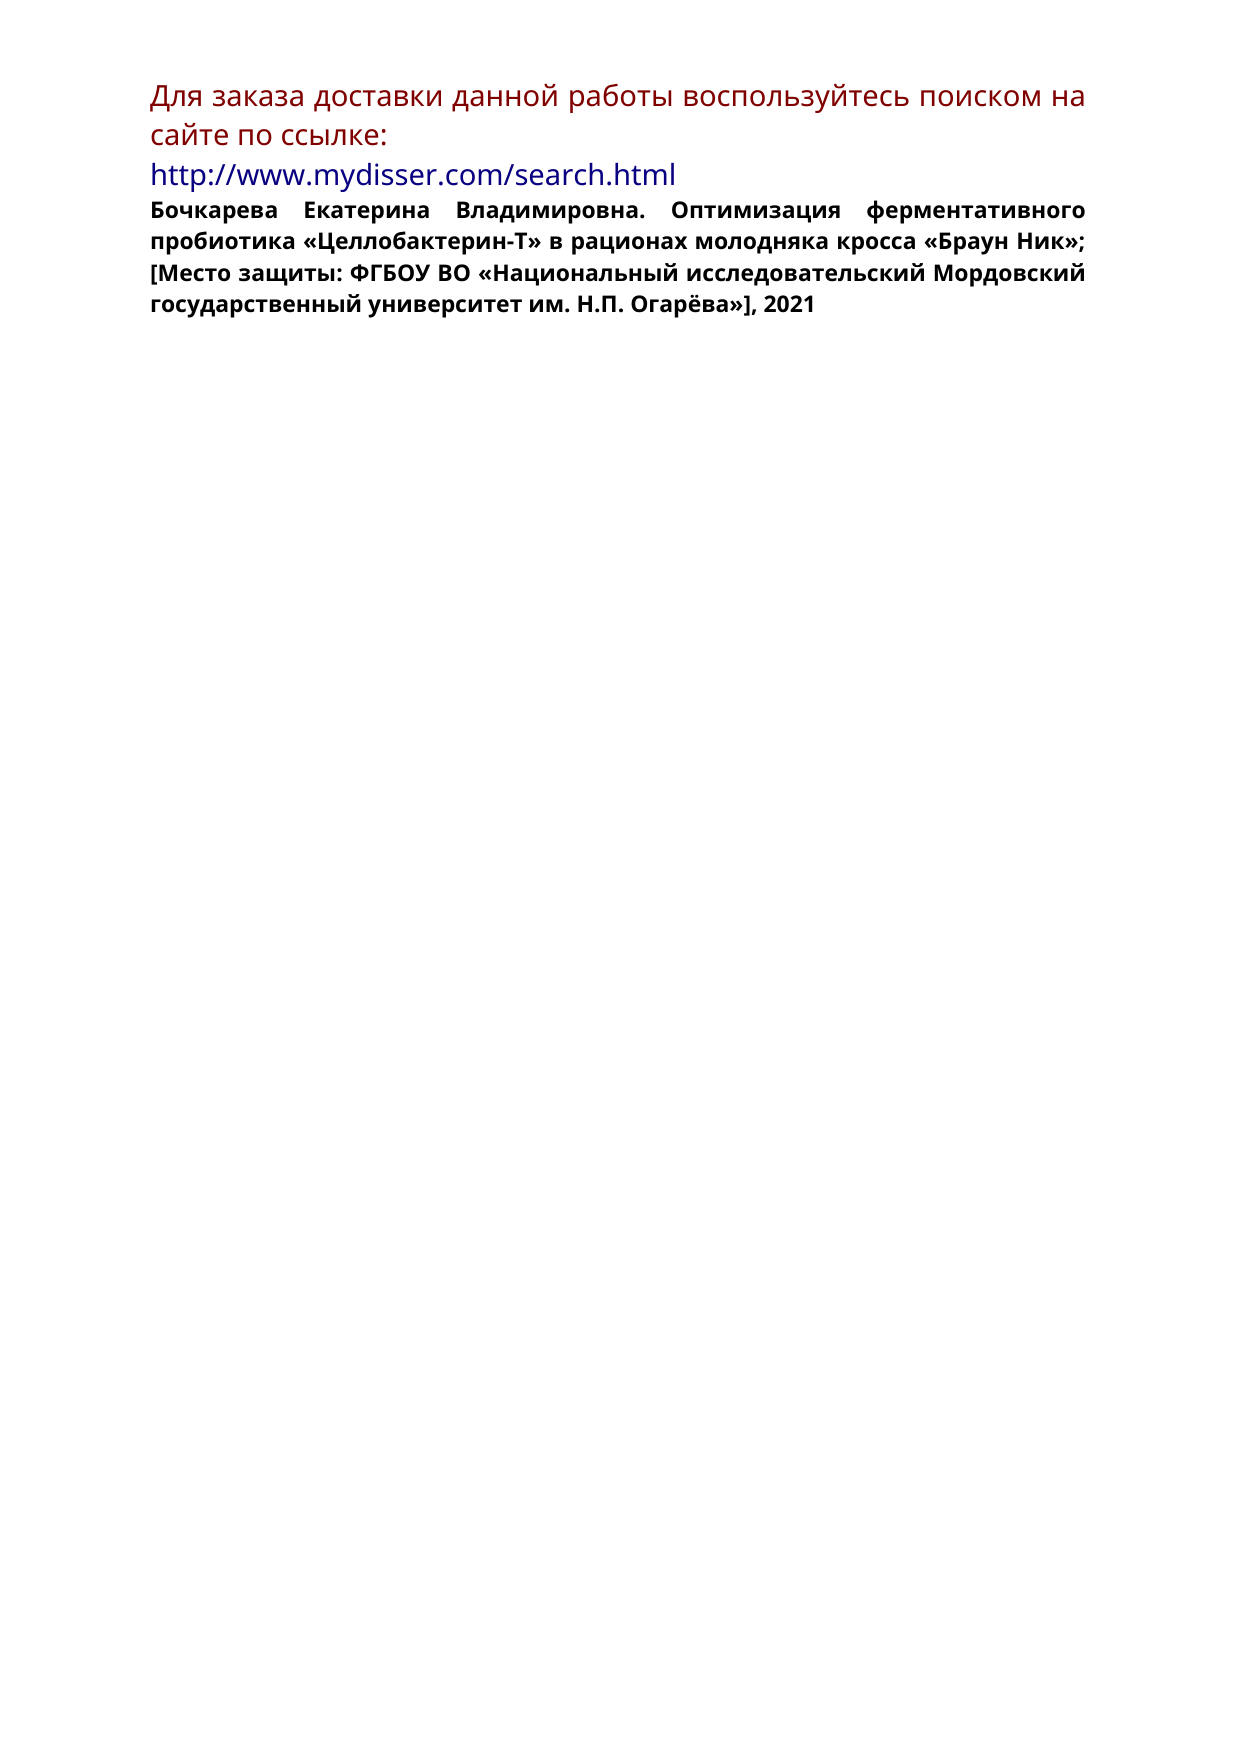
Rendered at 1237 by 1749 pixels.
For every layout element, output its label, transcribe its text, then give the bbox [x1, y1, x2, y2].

text Бочкарева Екатерина Владимировна. Оптимизация ферментативного пробиотика «Целлобактерин-Т» в рационах молодняка кросса «Браун Ник»;[Место защиты: ФГБОУ ВО «Национальный исследовательский Мордовский государственный университет им. Н.П. Огарёва»], 2021 [150, 194, 1086, 319]
